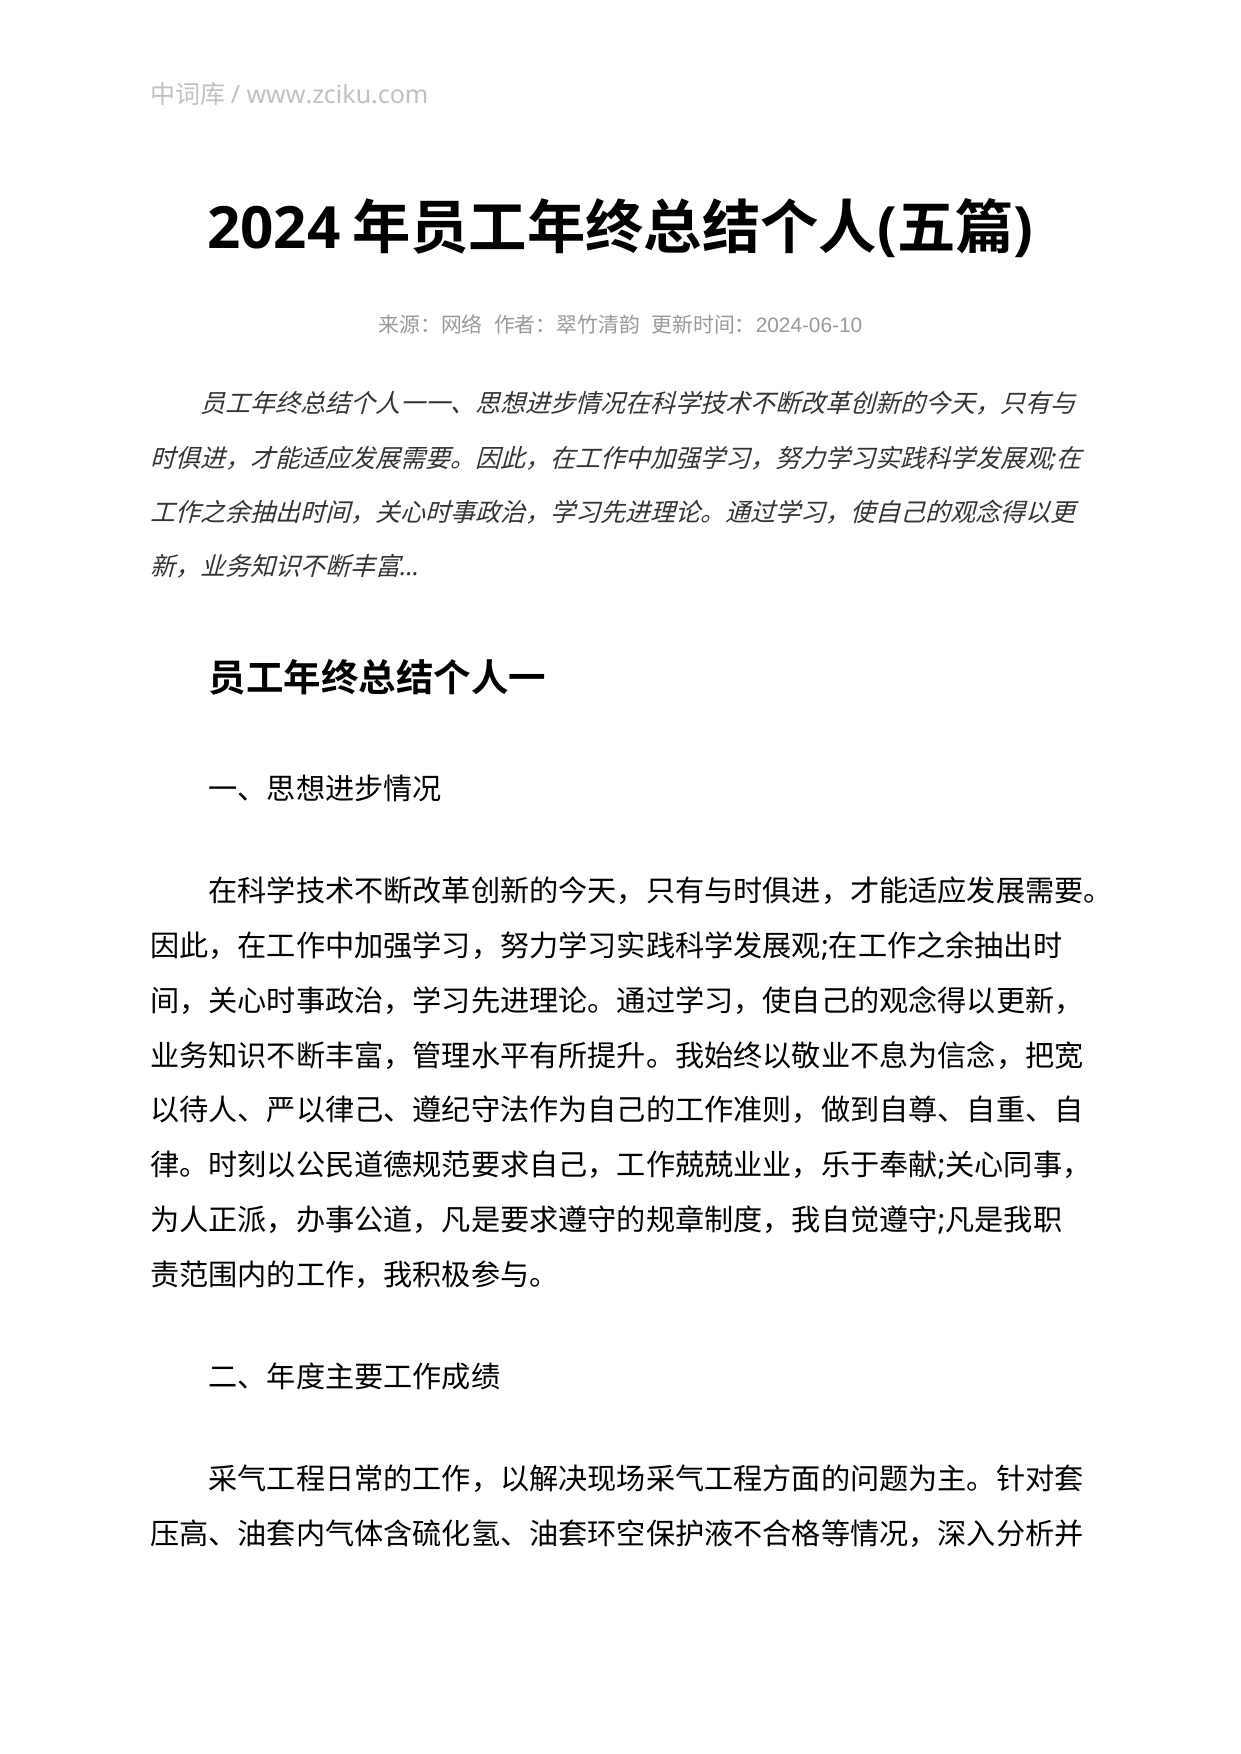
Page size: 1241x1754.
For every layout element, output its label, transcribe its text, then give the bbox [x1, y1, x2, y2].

text 二、年度主要工作成绩 [150, 1354, 1090, 1396]
text 一、思想进步情况 [150, 766, 1090, 808]
text 在科学技术不断改革创新的今天，只有与时俱进，才能适应发展需要。因此，在工作中加强学习，努力学习实践科学发展观;在工作之余抽出时间，关心时事政治，学习先进理论。通过学习，使自己的观念得以更新，业务知识不断丰富，管理水平有所提升。我始终以敬业不息为信念，把宽以待人、严以律己、遵纪守法作为自己的工作准则，做到自尊、自重、自律。时刻以公民道德规范要求自己，工作兢兢业业，乐于奉献;关心同事，为人正派，办事公道，凡是要求遵守的规章制度，我自觉遵守;凡是我职责范围内的工作，我积极参与。 [150, 867, 1090, 1294]
subtitle 2024年员工年终总结个人(五篇) [150, 181, 1090, 266]
text 来源：网络 作者：翠竹清韵 更新时间：2024-06-10 [150, 313, 1090, 337]
text 员工年终总结个人一 [150, 648, 1090, 702]
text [150, 1455, 1090, 1553]
text 员工年终总结个人一一、思想进步情况在科学技术不断改革创新的今天，只有与时俱进，才能适应发展需要。因此，在工作中加强学习，努力学习实践科学发展观;在工作之余抽出时间，关心时事政治，学习先进理论。通过学习，使自己的观念得以更新，业务知识不断丰富... [150, 384, 1090, 583]
